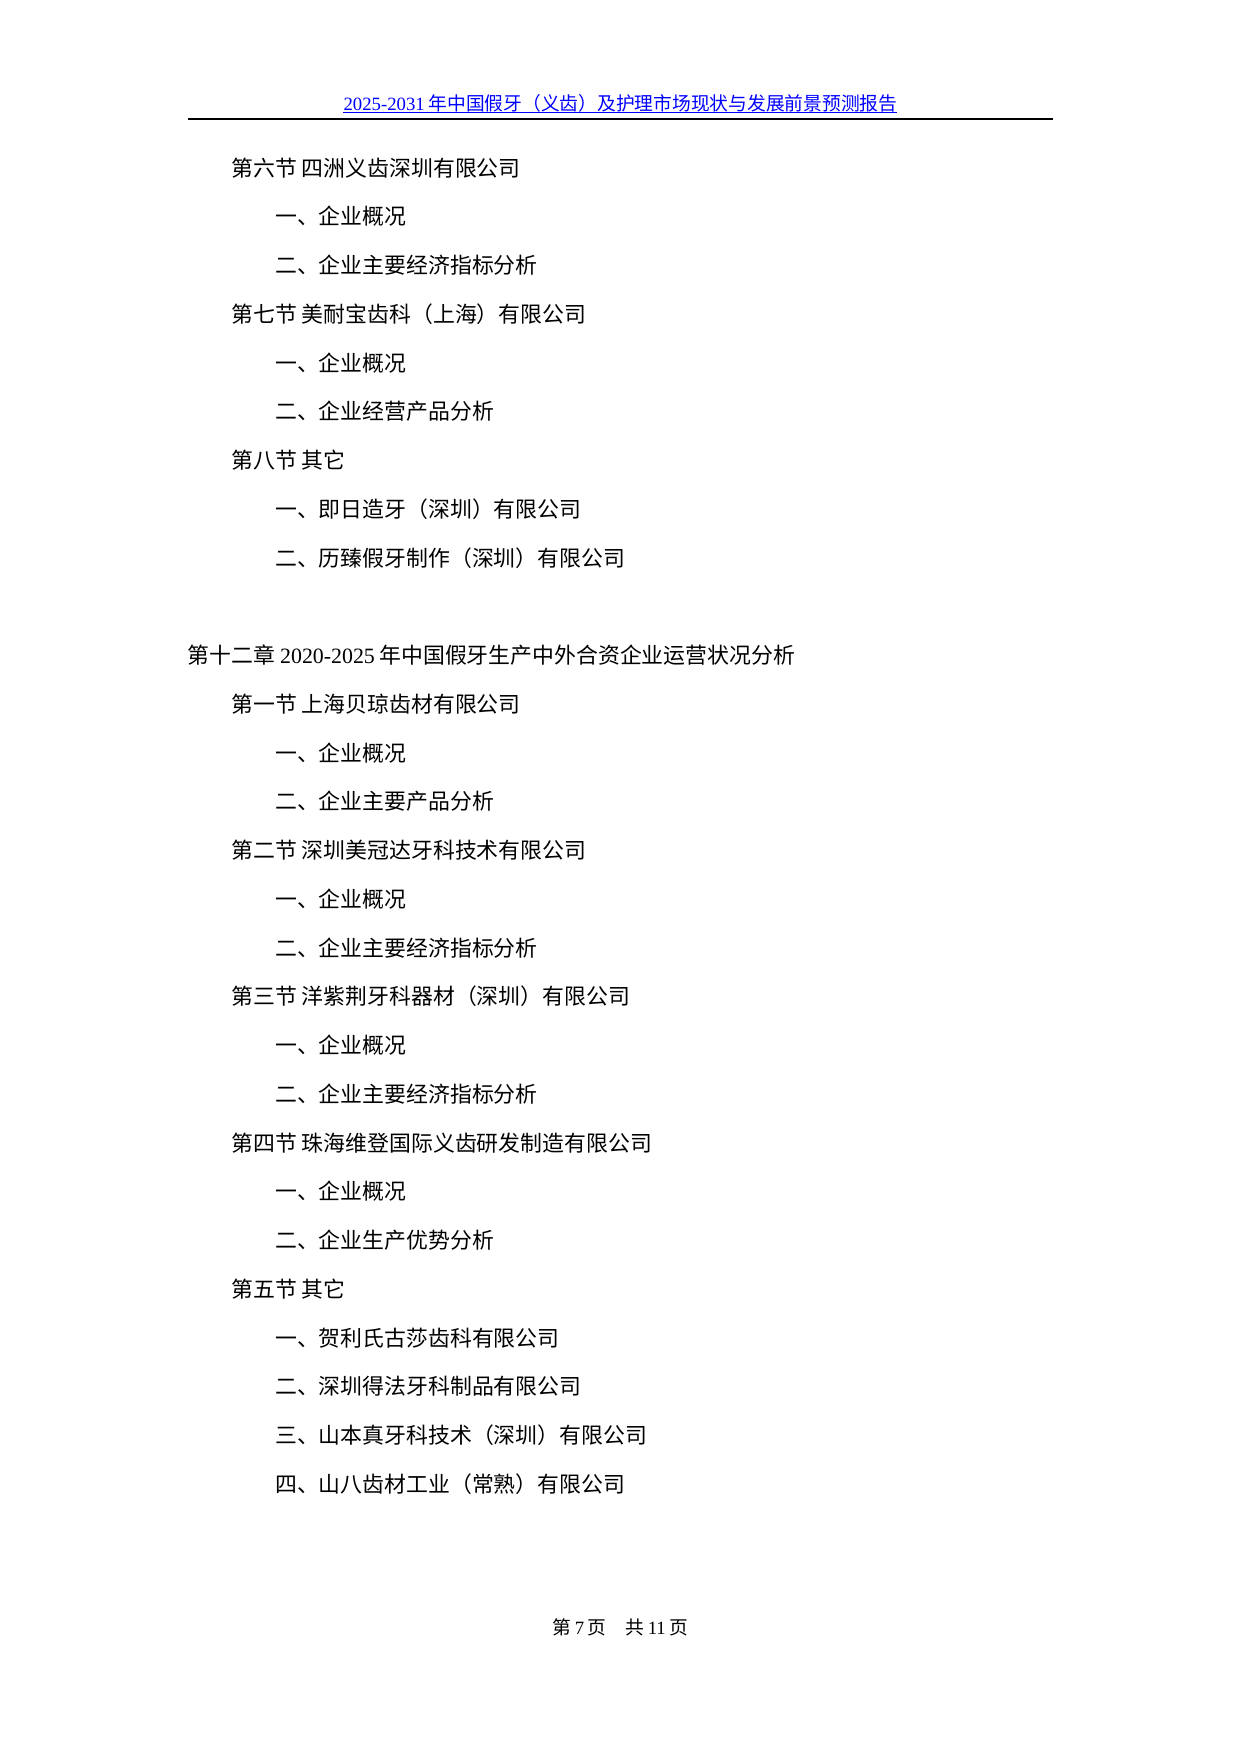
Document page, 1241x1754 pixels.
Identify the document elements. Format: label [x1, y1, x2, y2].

text [187, 150, 1053, 1499]
